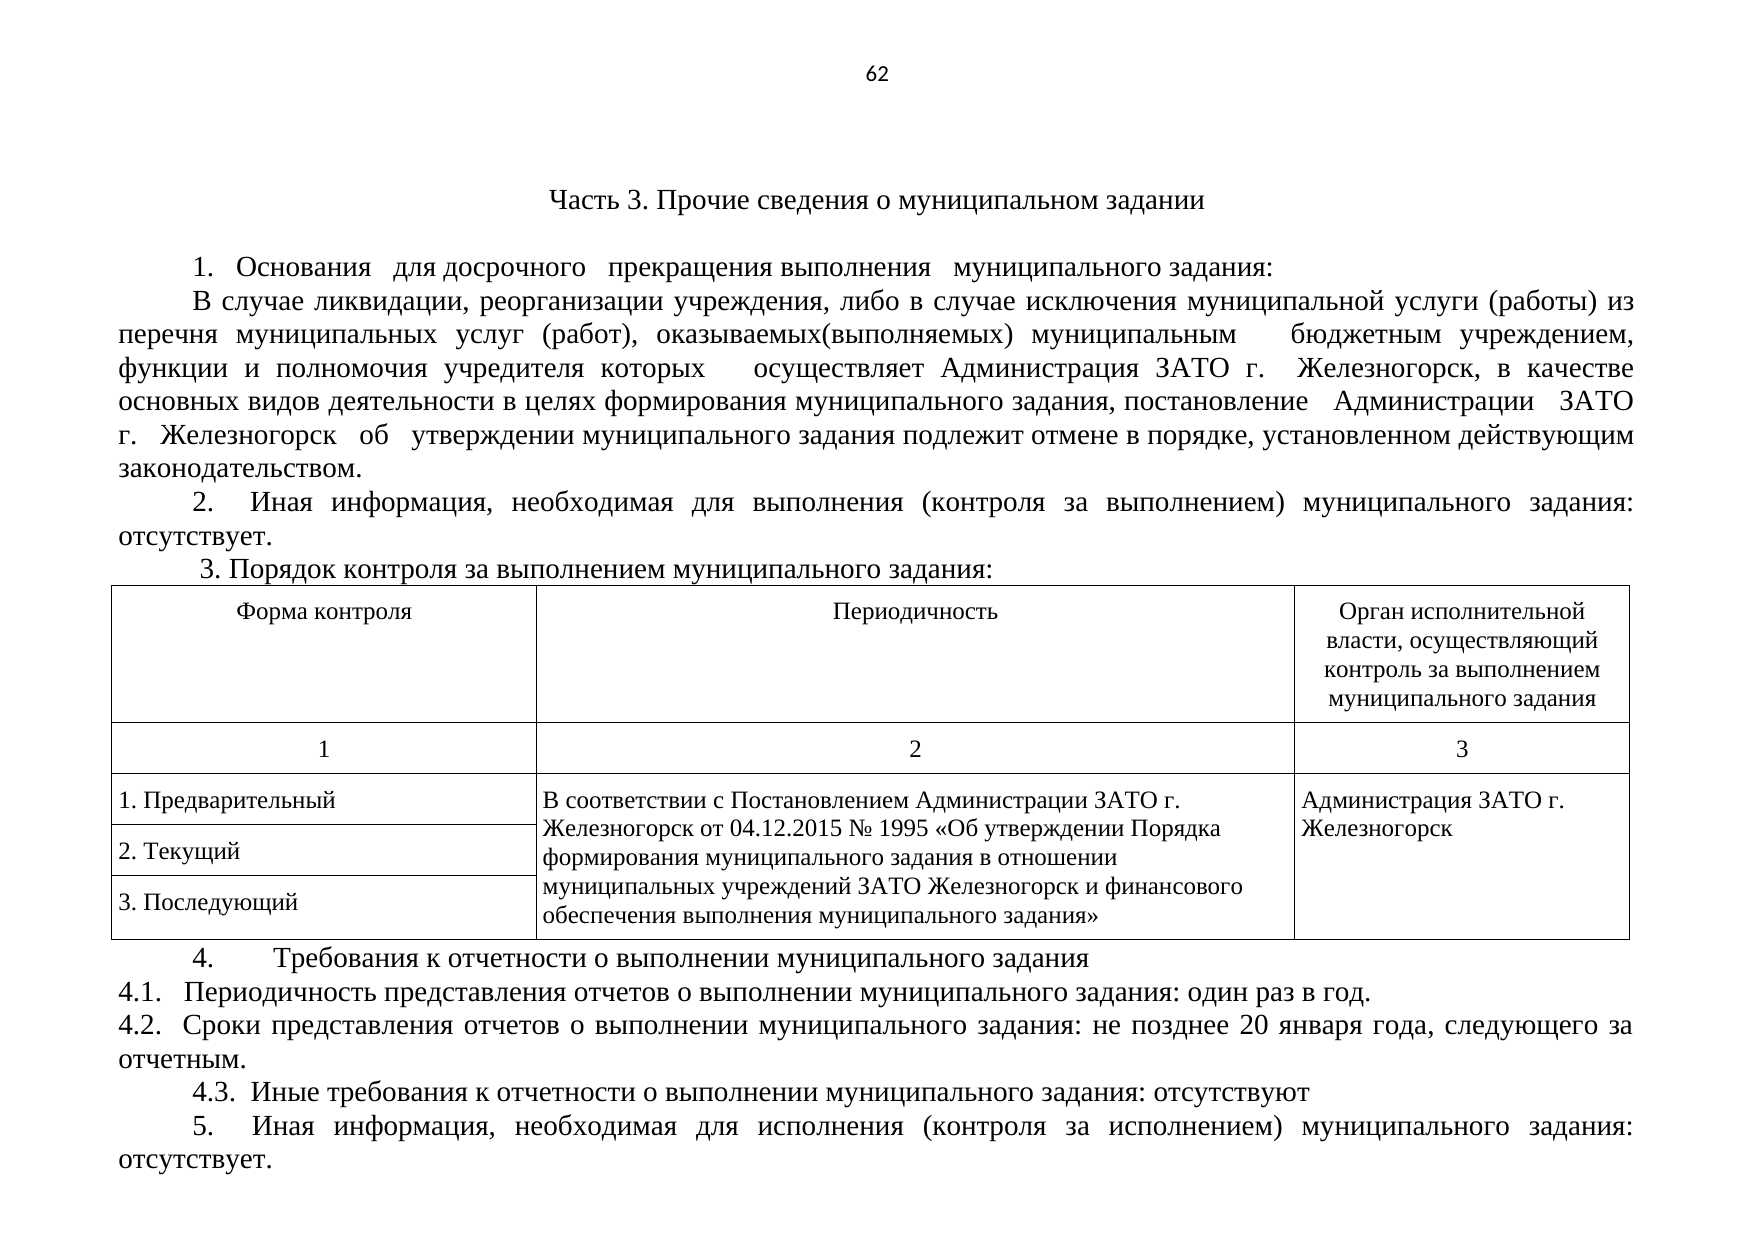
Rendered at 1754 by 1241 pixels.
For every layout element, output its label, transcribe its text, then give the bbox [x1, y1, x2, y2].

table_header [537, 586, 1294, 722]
text Часть 3. Прочие сведения о муниципальном задании [118, 182, 1636, 216]
list Требования к отчетности о выполнении муниципального задания [118, 940, 1636, 974]
text 2. Иная информация, необходимая для выполнения (контроля за выполнением) муниципального задания: отсутствует. [118, 484, 1636, 551]
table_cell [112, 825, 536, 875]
text 3. Порядок контроля за выполнением муниципального задания: [118, 551, 1636, 585]
text 1. Основания для досрочного прекращения выполнения муниципального задания: [118, 249, 1636, 283]
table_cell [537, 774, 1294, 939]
text 4.2. Сроки представления отчетов о выполнении муниципального задания: не позднее 20 января года, следующего за отчетным. [118, 1007, 1636, 1074]
text 5. Иная информация, необходимая для исполнения (контроля за исполнением) муниципального задания: отсутствует. [118, 1108, 1636, 1175]
text 4.3. Иные требования к отчетности о выполнении муниципального задания: отсутствуют [118, 1074, 1636, 1108]
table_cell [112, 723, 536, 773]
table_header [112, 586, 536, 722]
text 4.1. Периодичность представления отчетов о выполнении муниципального задания: один раз в год. [118, 974, 1636, 1007]
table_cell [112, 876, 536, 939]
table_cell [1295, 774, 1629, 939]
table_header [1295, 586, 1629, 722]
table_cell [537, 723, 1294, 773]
text В случае ликвидации, реорганизации учреждения, либо в случае исключения муниципальной услуги (работы) из перечня муниципальных услуг (работ), оказываемых(выполняемых) муниципальным бюджетным учреждением, функции и полномочия учредителя которых осуществляет Администрация ЗАТО г. Железногорск, в качестве основных видов деятельности в целях формирования муниципального задания, постановление Администрации ЗАТО г. Железногорск об утверждении муниципального задания подлежит отмене в порядке, установленном действующим законодательством. [118, 283, 1636, 484]
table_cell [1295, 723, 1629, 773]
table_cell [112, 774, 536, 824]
